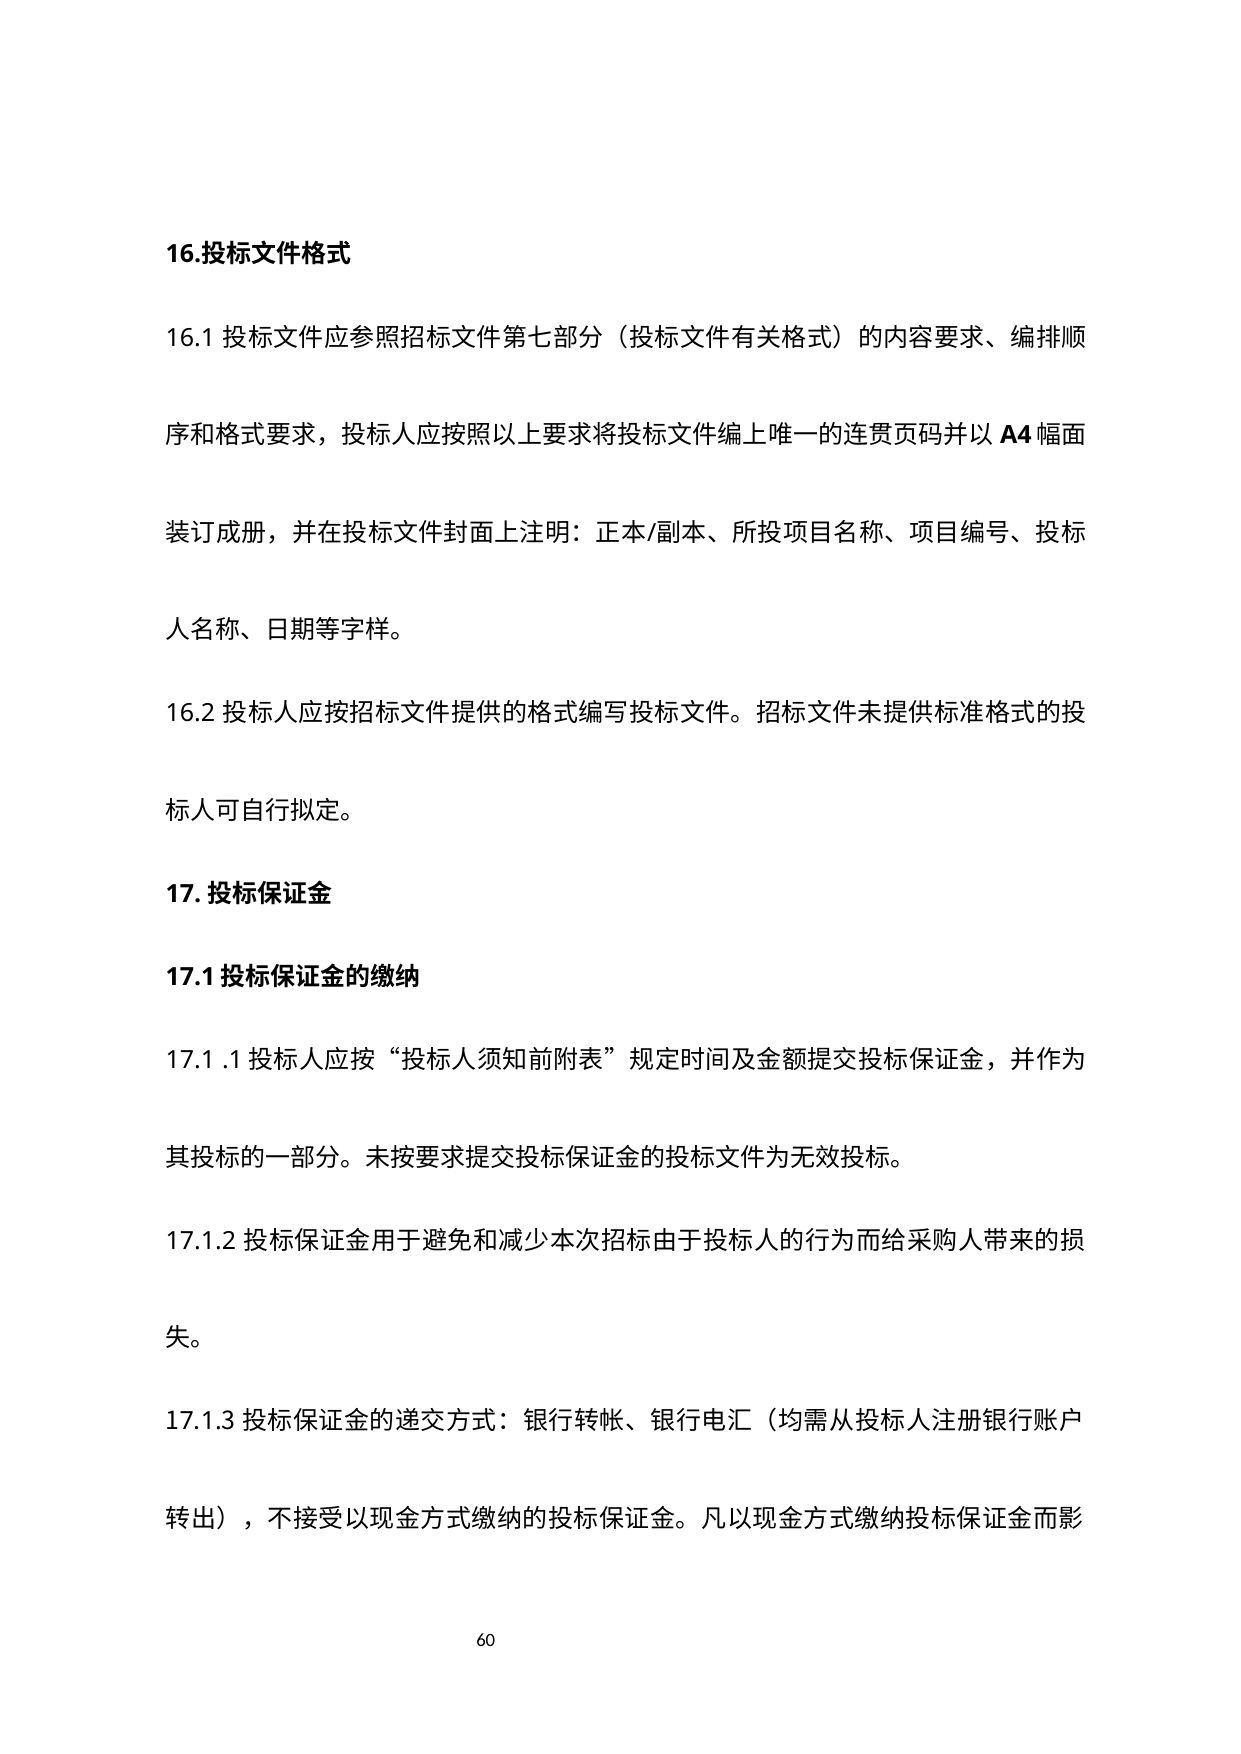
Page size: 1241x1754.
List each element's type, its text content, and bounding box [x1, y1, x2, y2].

text 17. 投标保证金 [165, 859, 1087, 924]
text 16.1 投标文件应参照招标文件第七部分（投标文件有关格式）的内容要求、编排顺序和格式要求，投标人应按照以上要求将投标文件编上唯一的连贯页码并以A4幅面装订成册，并在投标文件封面上注明：正本/副本、所投项目名称、项目编号、投标人名称、日期等字样。 [165, 303, 1087, 660]
text 17.1.2 投标保证金用于避免和减少本次招标由于投标人的行为而给采购人带来的损失。 [165, 1206, 1087, 1368]
text 16.投标文件格式 [165, 219, 1087, 284]
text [165, 1386, 1087, 1549]
text 17.1投标保证金的缴纳 [165, 942, 1087, 1007]
text 17.1 .1投标人应按“投标人须知前附表”规定时间及金额提交投标保证金，并作为其投标的一部分。未按要求提交投标保证金的投标文件为无效投标。 [165, 1025, 1087, 1188]
text 16.2 投标人应按招标文件提供的格式编写投标文件。招标文件未提供标准格式的投标人可自行拟定。 [165, 678, 1087, 841]
